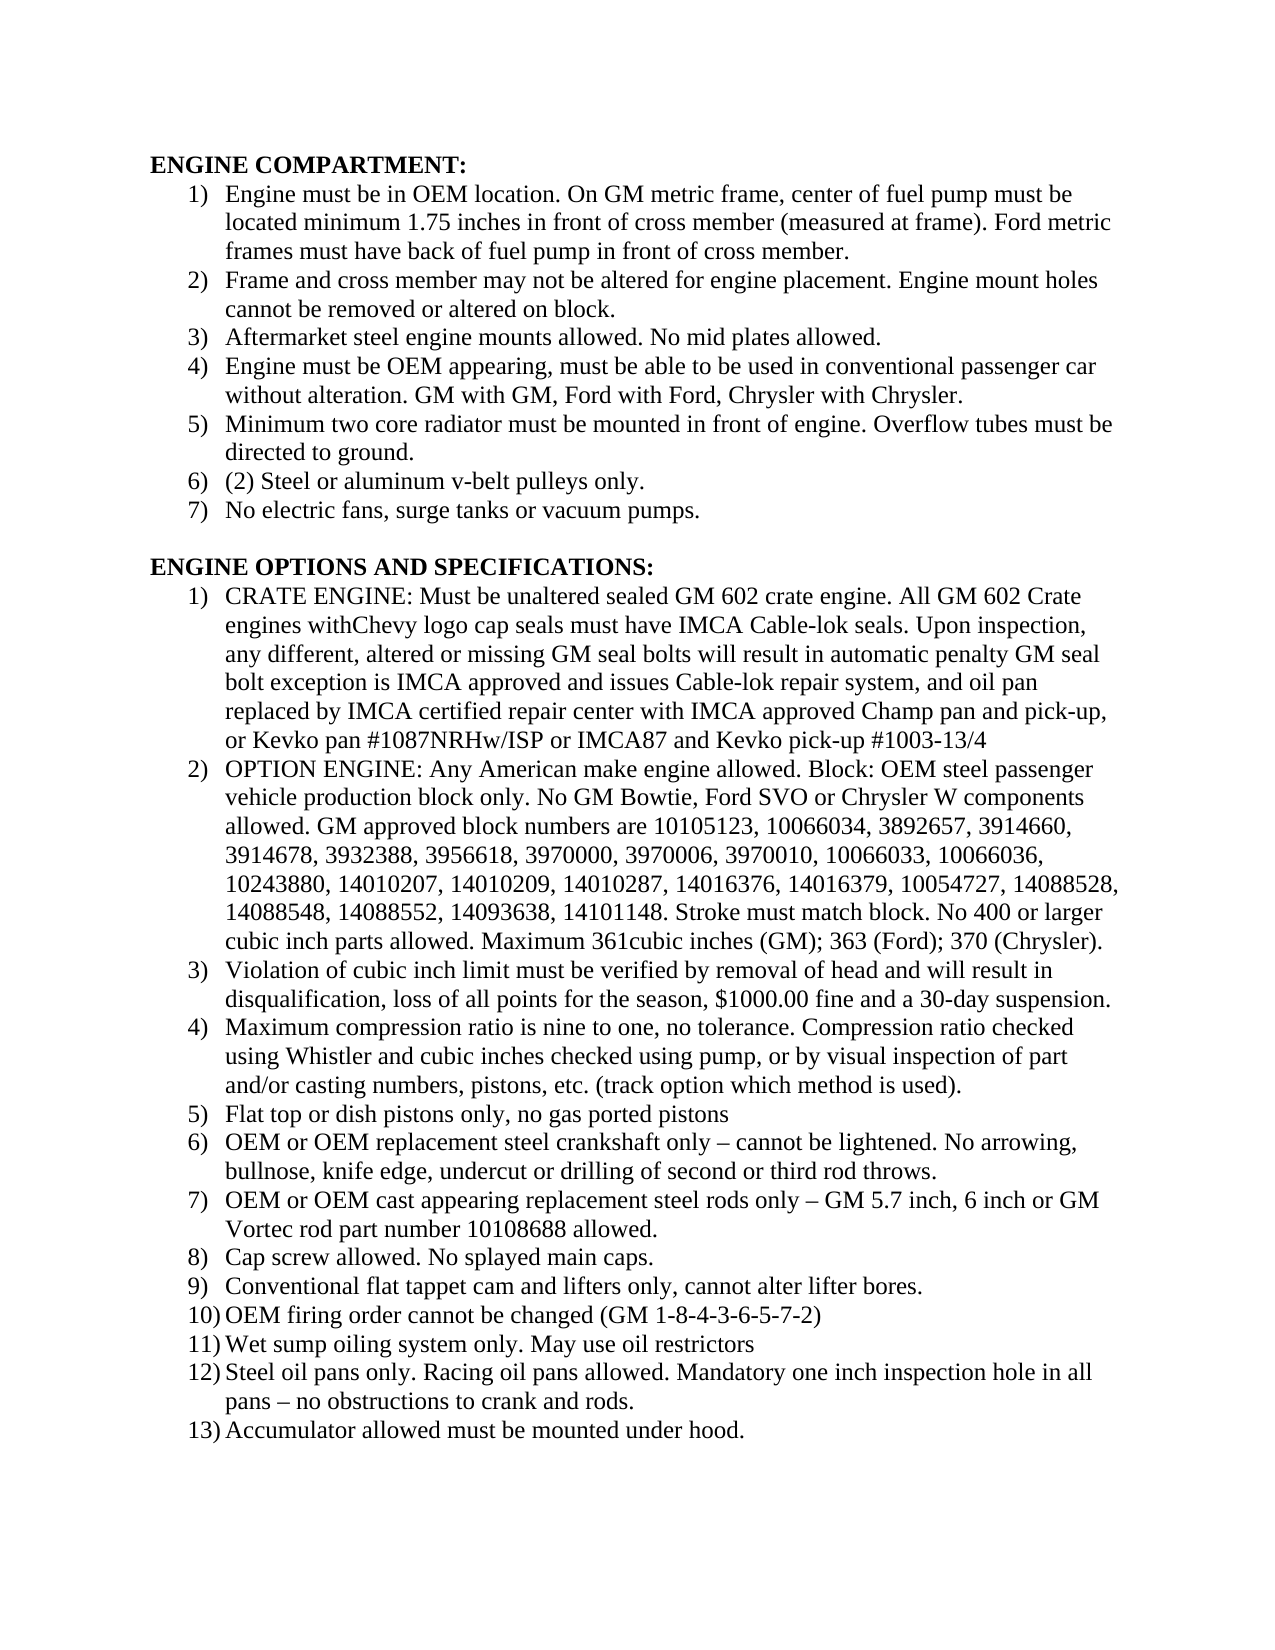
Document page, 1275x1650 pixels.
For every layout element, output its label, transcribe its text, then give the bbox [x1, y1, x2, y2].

list Accumulator allowed must be mounted under hood. [187, 1415, 1125, 1444]
list Maximum compression ratio is nine to one, no tolerance. Compression ratio checked using Whistler and cubic inches checked using pump, or by visual inspection of part and/or casting numbers, pistons, etc. (track option which method is used). [187, 1012, 1125, 1099]
list OPTION ENGINE: Any American make engine allowed. Block: OEM steel passenger vehicle production block only. No GM Bowtie, Ford SVO or Chrysler W components allowed. GM approved block numbers are 10105123, 10066034, 3892657, 3914660, 3914678, 3932388, 3956618, 3970000, 3970006, 3970010, 10066033, 10066036, 10243880, 14010207, 14010209, 14010287, 14016376, 14016379, 10054727, 14088528, 14088548, 14088552, 14093638, 14101148. Stroke must match block. No 400 or larger cubic inch parts allowed. Maximum 361cubic inches (GM); 363 (Ford); 370 (Chrysler). [187, 754, 1125, 955]
text disqualification, loss of all points for the season, $1000.00 fine and a 30-day suspension. [150, 984, 1125, 1012]
list Frame and cross member may not be altered for engine placement. Engine mount holes cannot be removed or altered on block. [187, 265, 1125, 322]
list (2) Steel or aluminum v-belt pulleys only. [187, 466, 1125, 495]
list Violation of cubic inch limit must be verified by removal of head and will result in [187, 955, 1125, 984]
list OEM or OEM replacement steel crankshaft only – cannot be lightened. No arrowing, bullnose, knife edge, undercut or drilling of second or third rod throws. [187, 1127, 1125, 1185]
list Minimum two core radiator must be mounted in front of engine. Overflow tubes must be [187, 409, 1125, 437]
text ENGINE OPTIONS AND SPECIFICATIONS: [150, 552, 1125, 581]
list No electric fans, surge tanks or vacuum pumps. [187, 495, 1125, 524]
list Wet sump oiling system only. May use oil restrictors [187, 1329, 1125, 1357]
list Engine must be in OEM location. On GM metric frame, center of fuel pump must be located minimum 1.75 inches in front of cross member (measured at frame). Ford metric frames must have back of fuel pump in front of cross member. [187, 179, 1125, 265]
list OEM or OEM cast appearing replacement steel rods only – GM 5.7 inch, 6 inch or GM Vortec rod part number 10108688 allowed. [187, 1185, 1125, 1242]
list CRATE ENGINE: Must be unaltered sealed GM 602 crate engine. All GM 602 Crate engines withChevy logo cap seals must have IMCA Cable-lok seals. Upon inspection, any different, altered or missing GM seal bolts will result in automatic penalty GM seal bolt exception is IMCA approved and issues Cable-lok repair system, and oil pan replaced by IMCA certified repair center with IMCA approved Champ pan and pick-up, or Kevko pan #1087NRHw/ISP or IMCA87 and Kevko pick-up #1003-13/4 [187, 581, 1125, 754]
list Cap screw allowed. No splayed main caps. [187, 1242, 1125, 1271]
text directed to ground. [150, 437, 1125, 466]
list Flat top or dish pistons only, no gas ported pistons [187, 1099, 1125, 1127]
text ENGINE COMPARTMENT: [150, 150, 1125, 179]
list OEM firing order cannot be changed (GM 1-8-4-3-6-5-7-2) [187, 1300, 1125, 1329]
list Aftermarket steel engine mounts allowed. No mid plates allowed. [187, 322, 1125, 351]
list Engine must be OEM appearing, must be able to be used in conventional passenger car without alteration. GM with GM, Ford with Ford, Chrysler with Chrysler. [187, 351, 1125, 409]
list Steel oil pans only. Racing oil pans allowed. Mandatory one inch inspection hole in all pans – no obstructions to crank and rods. [187, 1357, 1125, 1415]
list Conventional flat tappet cam and lifters only, cannot alter lifter bores. [187, 1271, 1125, 1300]
